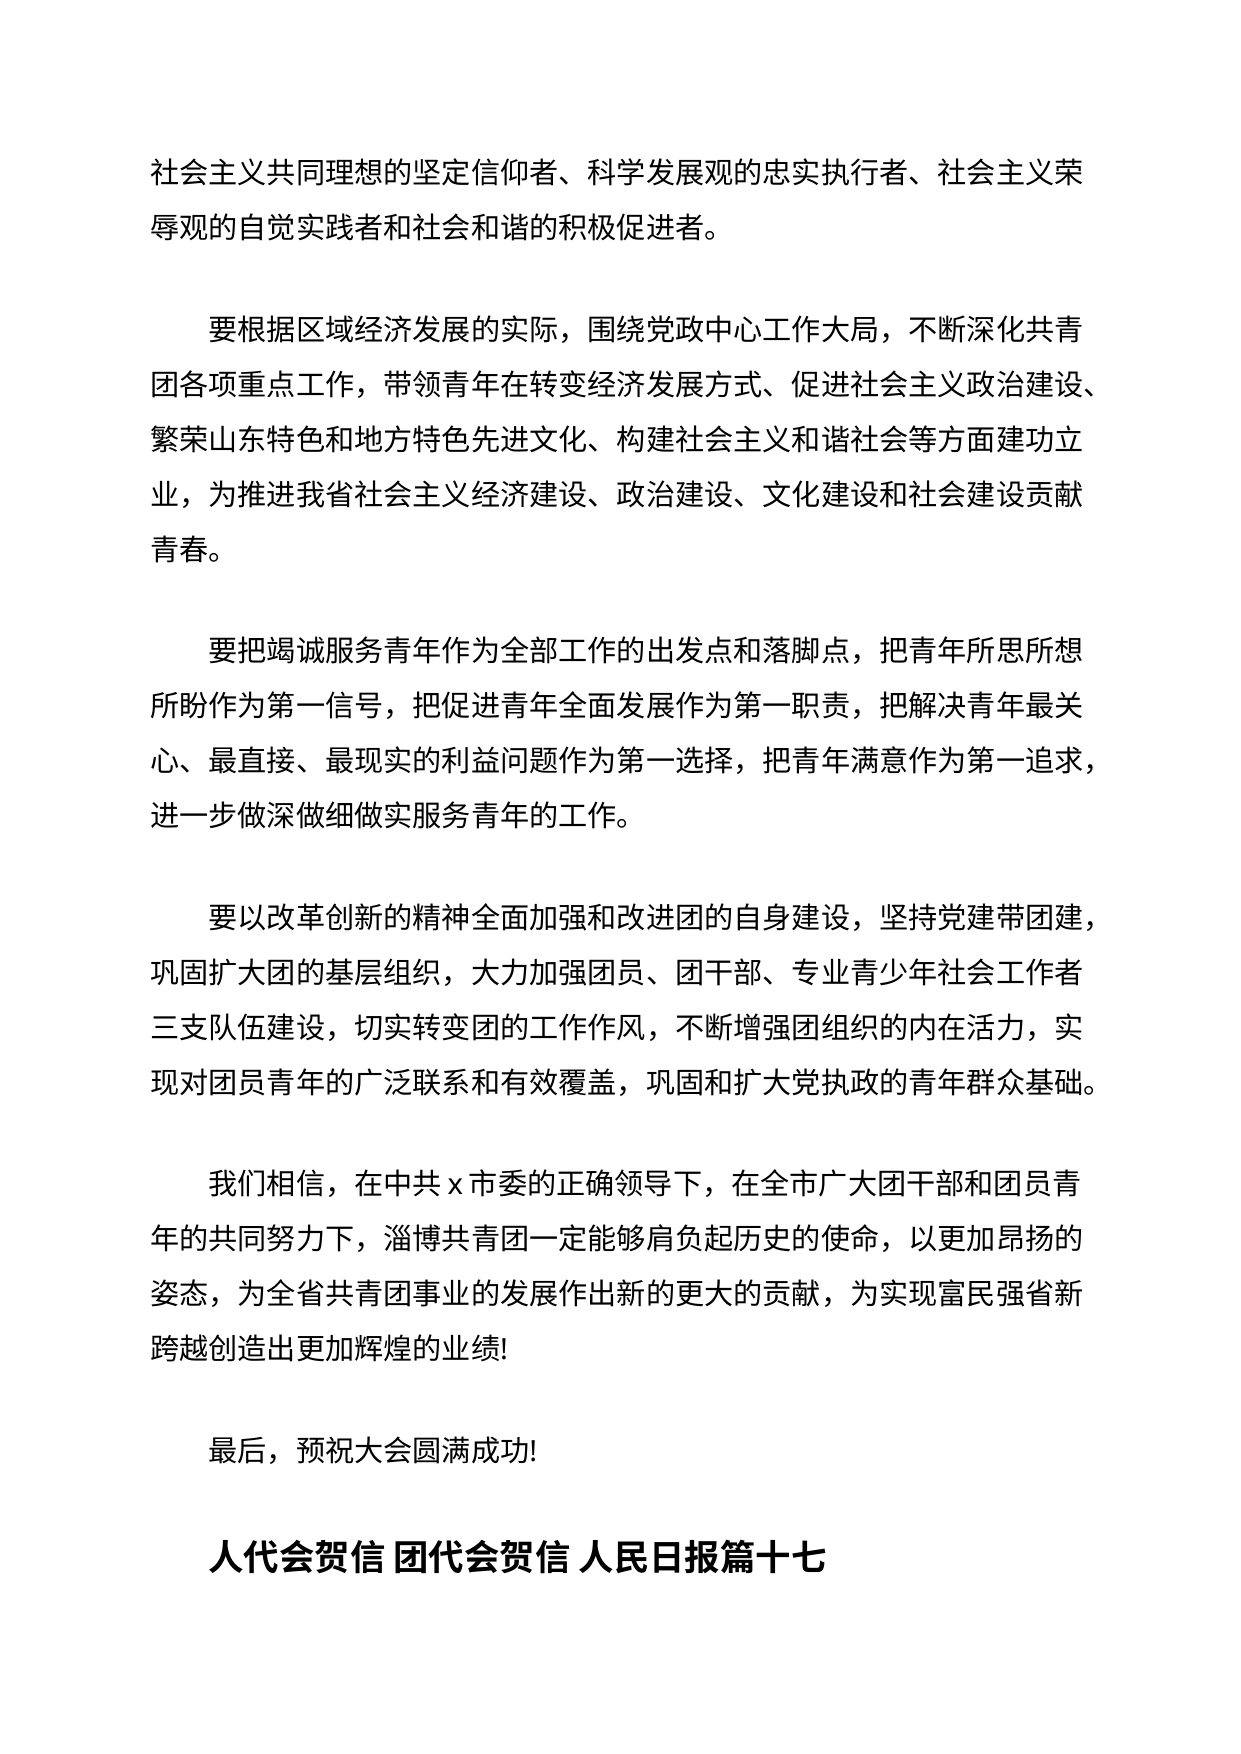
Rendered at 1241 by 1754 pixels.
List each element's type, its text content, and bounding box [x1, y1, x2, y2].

text 要根据区域经济发展的实际，围绕党政中心工作大局，不断深化共青团各项重点工作，带领青年在转变经济发展方式、促进社会主义政治建设、繁荣山东特色和地方特色先进文化、构建社会主义和谐社会等方面建功立业，为推进我省社会主义经济建设、政治建设、文化建设和社会建设贡献青春。 [150, 307, 1090, 568]
text 要以改革创新的精神全面加强和改进团的自身建设，坚持党建带团建，巩固扩大团的基层组织，大力加强团员、团干部、专业青少年社会工作者三支队伍建设，切实转变团的工作作风，不断增强团组织的内在活力，实现对团员青年的广泛联系和有效覆盖，巩固和扩大党执政的青年群众基础。 [150, 894, 1090, 1101]
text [150, 150, 1090, 247]
text 最后，预祝大会圆满成功! [150, 1428, 1090, 1470]
text 人代会贺信 团代会贺信 人民日报篇十七 [150, 1530, 1090, 1581]
text 要把竭诚服务青年作为全部工作的出发点和落脚点，把青年所思所想所盼作为第一信号，把促进青年全面发展作为第一职责，把解决青年最关心、最直接、最现实的利益问题作为第一选择，把青年满意作为第一追求，进一步做深做细做实服务青年的工作。 [150, 628, 1090, 835]
text 我们相信，在中共x市委的正确领导下，在全市广大团干部和团员青年的共同努力下，淄博共青团一定能够肩负起历史的使命，以更加昂扬的姿态，为全省共青团事业的发展作出新的更大的贡献，为实现富民强省新跨越创造出更加辉煌的业绩! [150, 1161, 1090, 1368]
